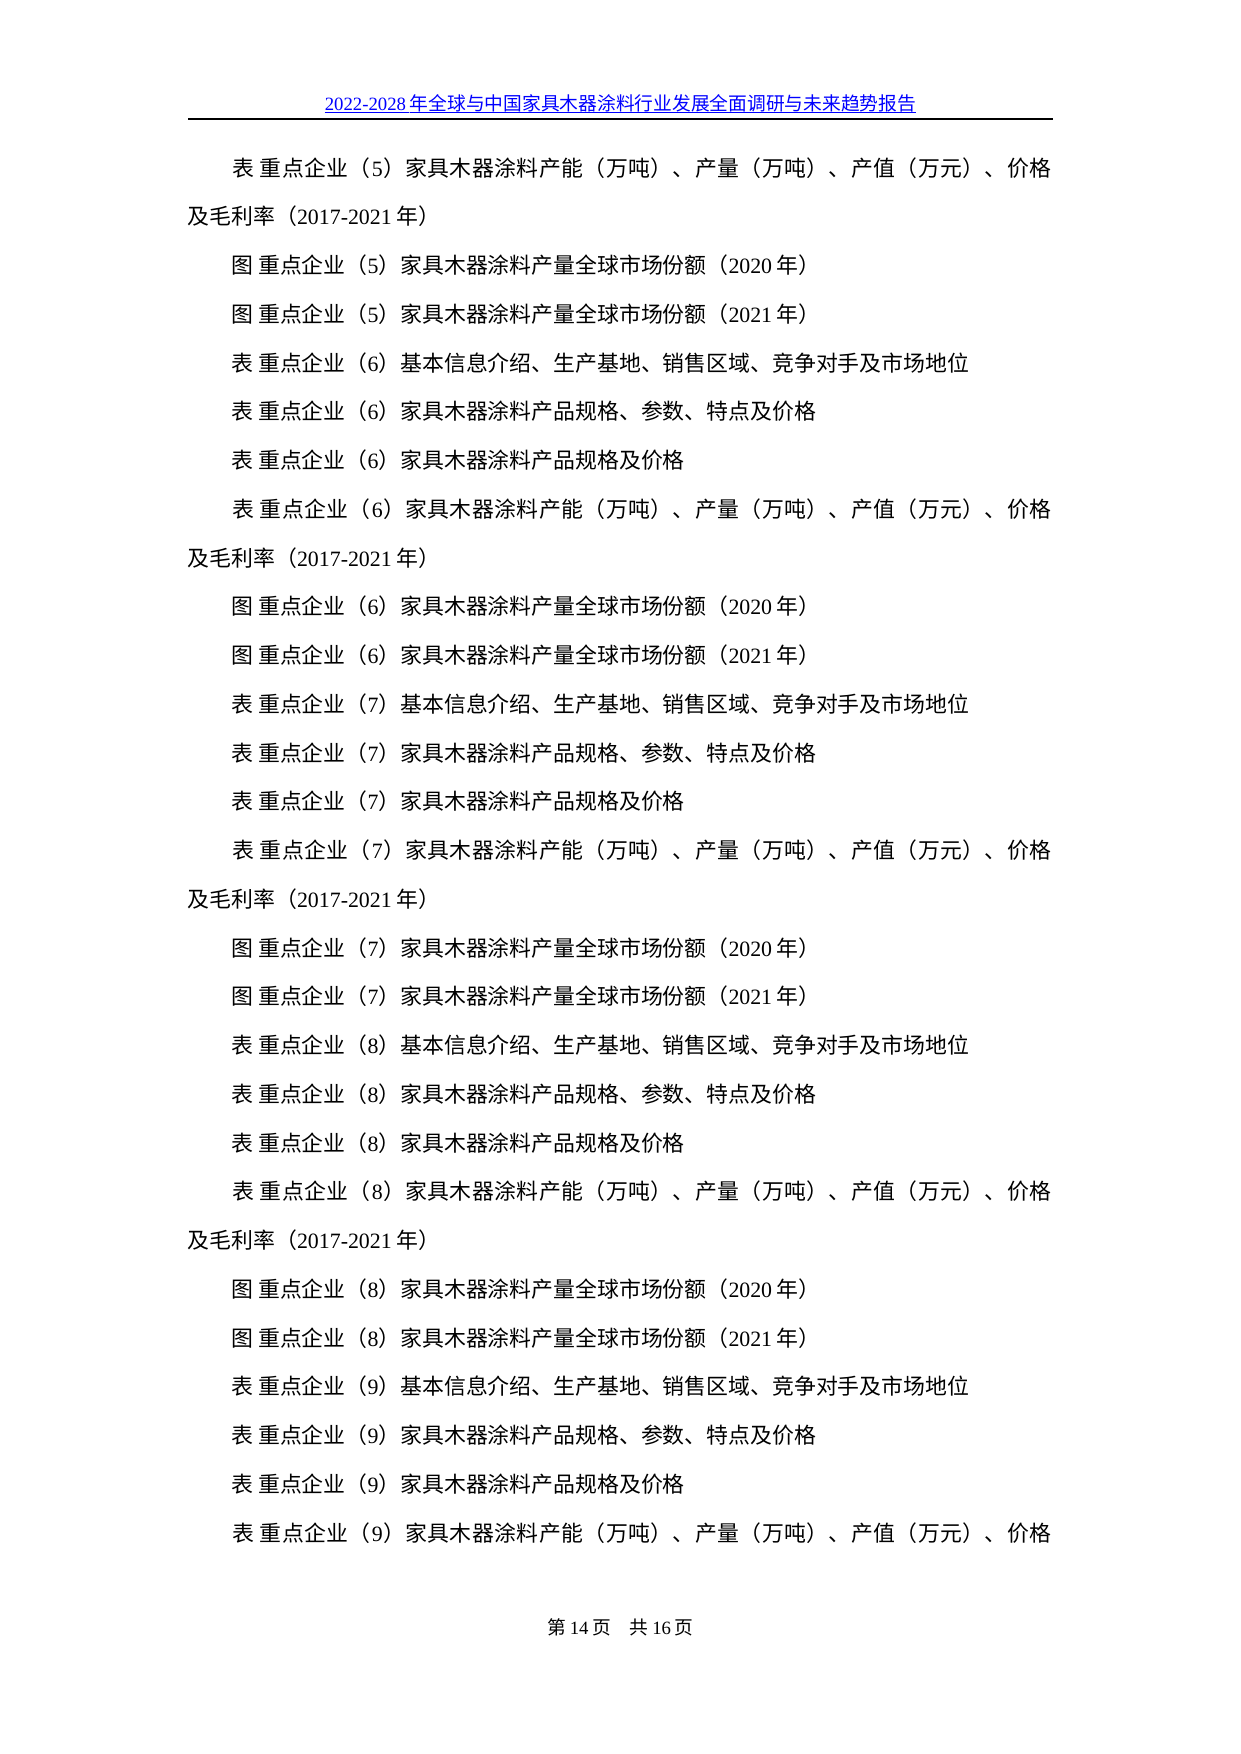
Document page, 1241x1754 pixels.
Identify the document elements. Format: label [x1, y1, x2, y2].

text [187, 150, 1053, 1548]
